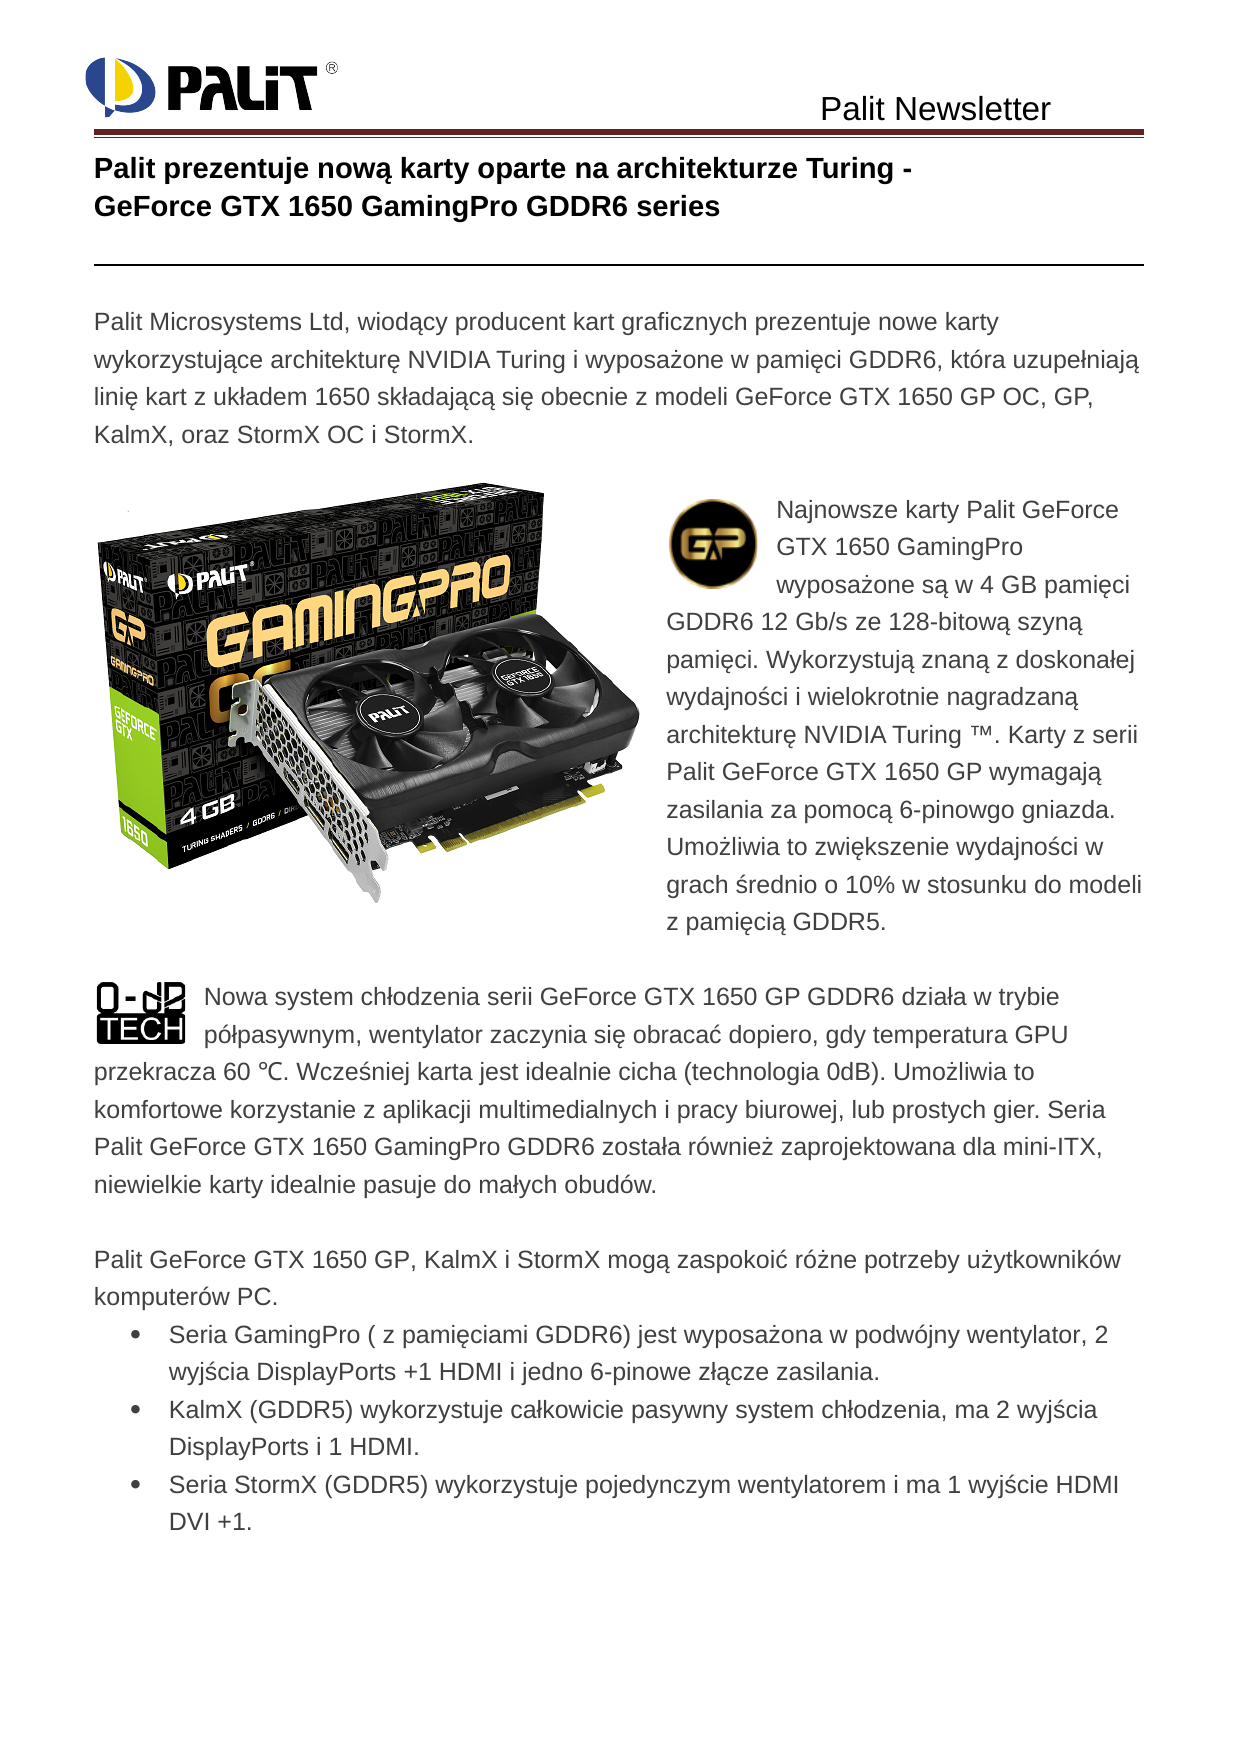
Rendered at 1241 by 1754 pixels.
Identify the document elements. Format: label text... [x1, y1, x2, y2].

text Palit Microsystems Ltd, wiodący producent kart graficznych prezentuje nowe karty wykorzystujące architekturę NVIDIA Turing i wyposażone w pamięci GDDR6, która uzupełniają linię kart z układem 1650 składającą się obecnie z modeli GeForce GTX 1650 GP OC, GP, KalmX, oraz StormX OC i StormX. [94, 303, 1144, 453]
picture [96, 982, 185, 1044]
list KalmX (GDDR5) wykorzystuje całkowicie pasywny system chłodzenia, ma 2 wyjścia DisplayPorts i 1 HDMI. [131, 1391, 1144, 1466]
text Palit prezentuje nową karty oparte na architekturze Turing - GeForce GTX 1650 GamingPro GDDR6 series [94, 149, 1144, 224]
list Seria StormX (GDDR5) wykorzystuje pojedynczym wentylatorem i ma 1 wyjście HDMI DVI +1. [131, 1466, 1144, 1541]
list Seria GamingPro ( z pamięciami GDDR6) jest wyposażona w podwójny wentylator, 2 wyjścia DisplayPorts +1 HDMI i jedno 6-pinowe złącze zasilania. [131, 1316, 1144, 1391]
text Palit GeForce GTX 1650 GP, KalmX i StormX mogą zaspokoić różne potrzeby użytkowników komputerów PC. [94, 1241, 1144, 1316]
picture [88, 477, 648, 906]
picture [669, 499, 758, 589]
picture [85, 57, 338, 117]
text Nowa system chłodzenia serii GeForce GTX 1650 GP GDDR6 działa w trybie półpasywnym, wentylator zaczynia się obracać dopiero, gdy temperatura GPU przekracza 60 ℃. Wcześniej karta jest idealnie cicha (technologia 0dB). Umożliwia to komfortowe korzystanie z aplikacji multimedialnych i pracy biurowej, lub prostych gier. Seria Palit GeForce GTX 1650 GamingPro GDDR6 została również zaprojektowana dla mini-ITX, niewielkie karty idealnie pasuje do małych obudów. [94, 978, 1144, 1203]
